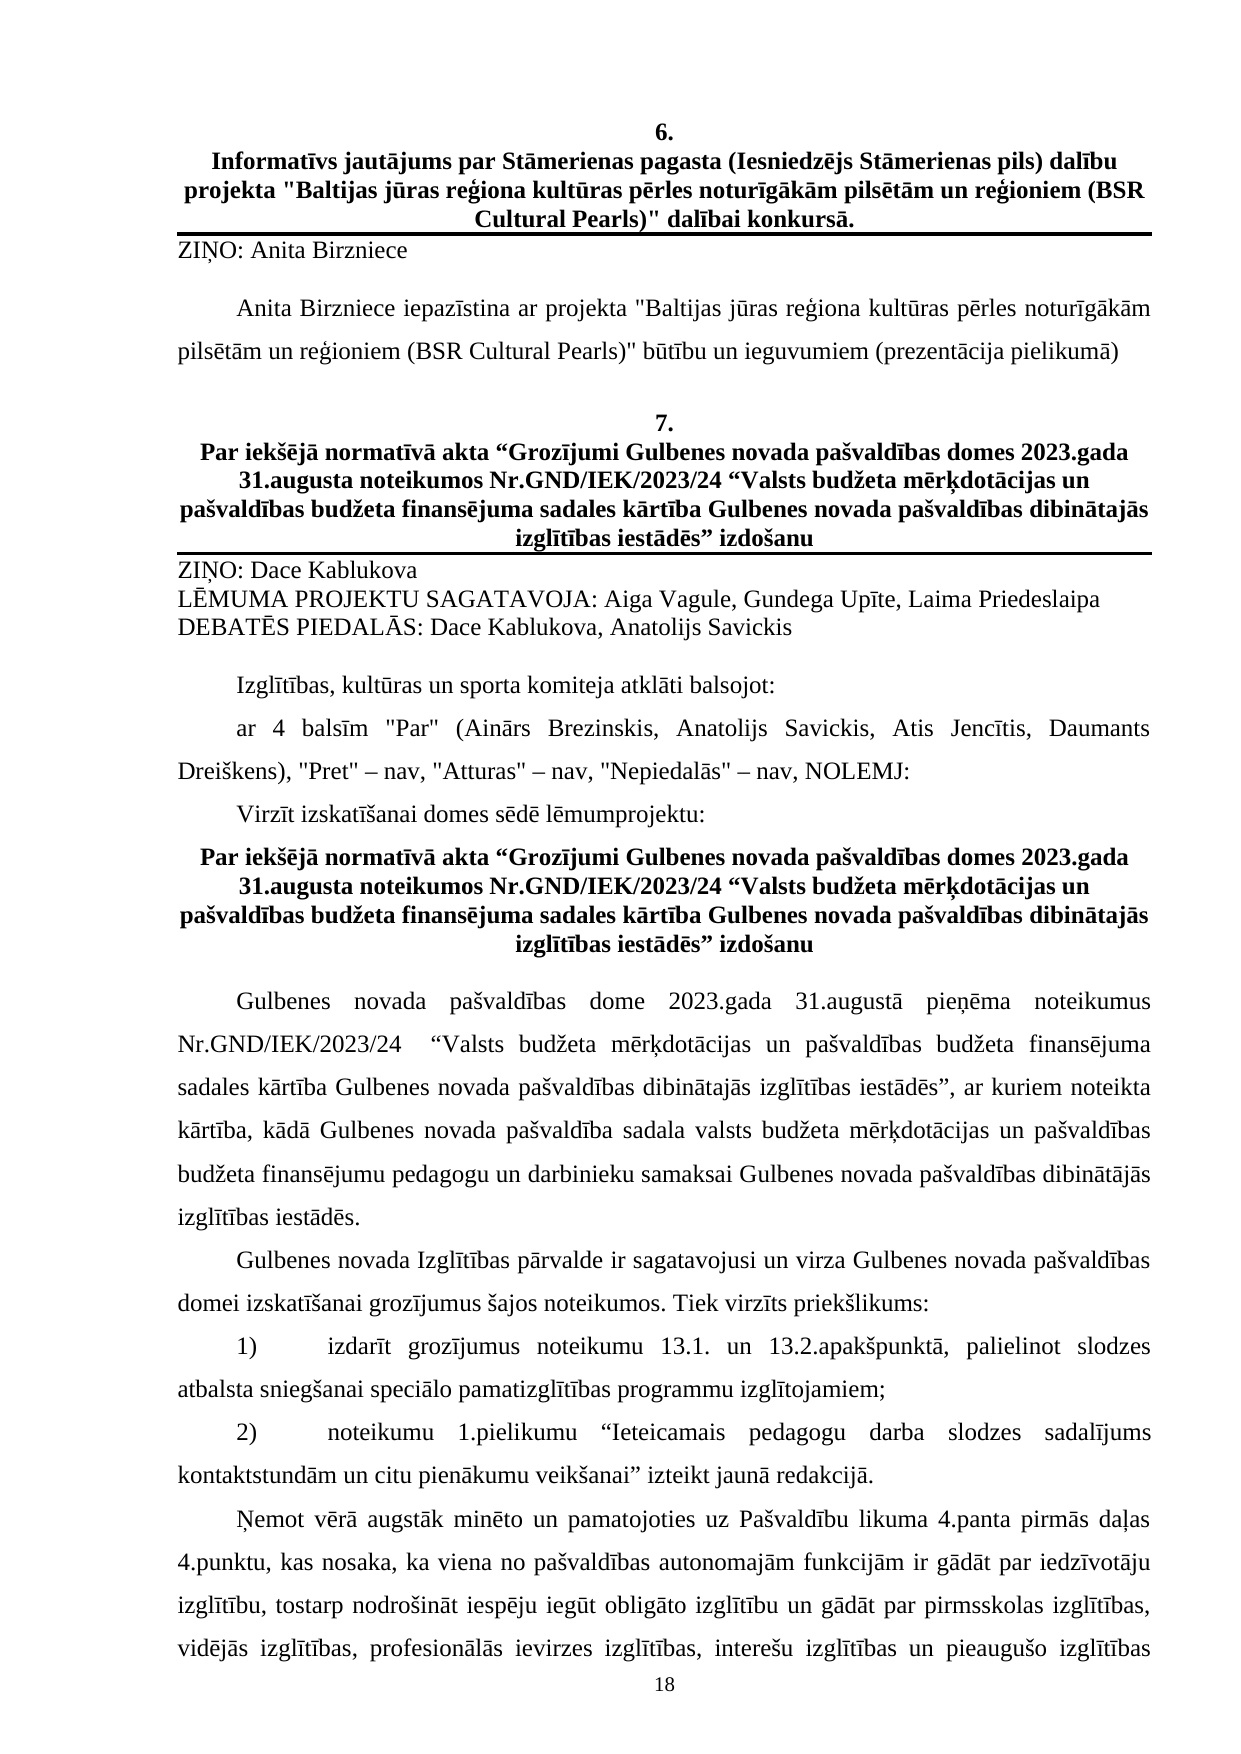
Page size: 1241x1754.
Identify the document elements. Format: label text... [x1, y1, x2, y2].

text Gulbenes novada Izglītības pārvalde ir sagatavojusi un virza Gulbenes novada pašvaldības domei izskatīšanai grozījumus šajos noteikumos. Tiek virzīts priekšlikums: [177, 1245, 1152, 1317]
list izdarīt grozījumus noteikumu 13.1. un 13.2.apakšpunktā, palielinot slodzes atbalsta sniegšanai speciālo pamatizglītības programmu izglītojamiem; [177, 1331, 1152, 1403]
text Par iekšējā normatīvā akta “Grozījumi Gulbenes novada pašvaldības domes 2023.gada 31.augusta noteikumos Nr.GND/IEK/2023/24 “Valsts budžeta mērķdotācijas un pašvaldības budžeta finansējuma sadales kārtība Gulbenes novada pašvaldības dibinātajās izglītības iestādēs” izdošanu [177, 437, 1152, 552]
text LĒMUMA PROJEKTU SAGATAVOJA: Aiga Vagule, Gundega Upīte, Laima Priedeslaipa [177, 584, 1152, 612]
text Anita Birzniece iepazīstina ar projekta "Baltijas jūras reģiona kultūras pērles noturīgākām pilsētām un reģioniem (BSR Cultural Pearls)" būtību un ieguvumiem (prezentācija pielikumā) [177, 293, 1152, 365]
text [177, 1504, 1152, 1662]
text Virzīt izskatīšanai domes sēdē lēmumprojektu: [177, 799, 1152, 828]
text ZIŅO: Anita Birzniece [177, 236, 1152, 264]
text Izglītības, kultūras un sporta komiteja atklāti balsojot: [177, 670, 1152, 699]
text Informatīvs jautājums par Stāmerienas pagasta (Iesniedzējs Stāmerienas pils) dalību projekta "Baltijas jūras reģiona kultūras pērles noturīgākām pilsētām un reģioniem (BSR Cultural Pearls)" dalībai konkursā. [177, 146, 1152, 232]
list noteikumu 1.pielikumu “Ieteicamais pedagogu darba slodzes sadalījums kontaktstundām un citu pienākumu veikšanai” izteikt jaunā redakcijā. [177, 1417, 1152, 1489]
text 6. [177, 117, 1152, 146]
text 7. [177, 408, 1152, 437]
text ar 4 balsīm "Par" (Ainārs Brezinskis, Anatolijs Savickis, Atis Jencītis, Daumants Dreiškens), "Pret" – nav, "Atturas" – nav, "Nepiedalās" – nav, NOLEMJ: [177, 713, 1152, 785]
text Gulbenes novada pašvaldības dome 2023.gada 31.augustā pieņēma noteikumus Nr.GND/IEK/2023/24 “Valsts budžeta mērķdotācijas un pašvaldības budžeta finansējuma sadales kārtība Gulbenes novada pašvaldības dibinātajās izglītības iestādēs”, ar kuriem noteikta kārtība, kādā Gulbenes novada pašvaldība sadala valsts budžeta mērķdotācijas un pašvaldības budžeta finansējumu pedagogu un darbinieku samaksai Gulbenes novada pašvaldības dibinātājās izglītības iestādēs. [177, 986, 1152, 1231]
text Par iekšējā normatīvā akta “Grozījumi Gulbenes novada pašvaldības domes 2023.gada 31.augusta noteikumos Nr.GND/IEK/2023/24 “Valsts budžeta mērķdotācijas un pašvaldības budžeta finansējuma sadales kārtība Gulbenes novada pašvaldības dibinātajās izglītības iestādēs” izdošanu [177, 842, 1152, 957]
text ZIŅO: Dace Kablukova [177, 555, 1152, 584]
text DEBATĒS PIEDALĀS: Dace Kablukova, Anatolijs Savickis [177, 612, 1152, 641]
